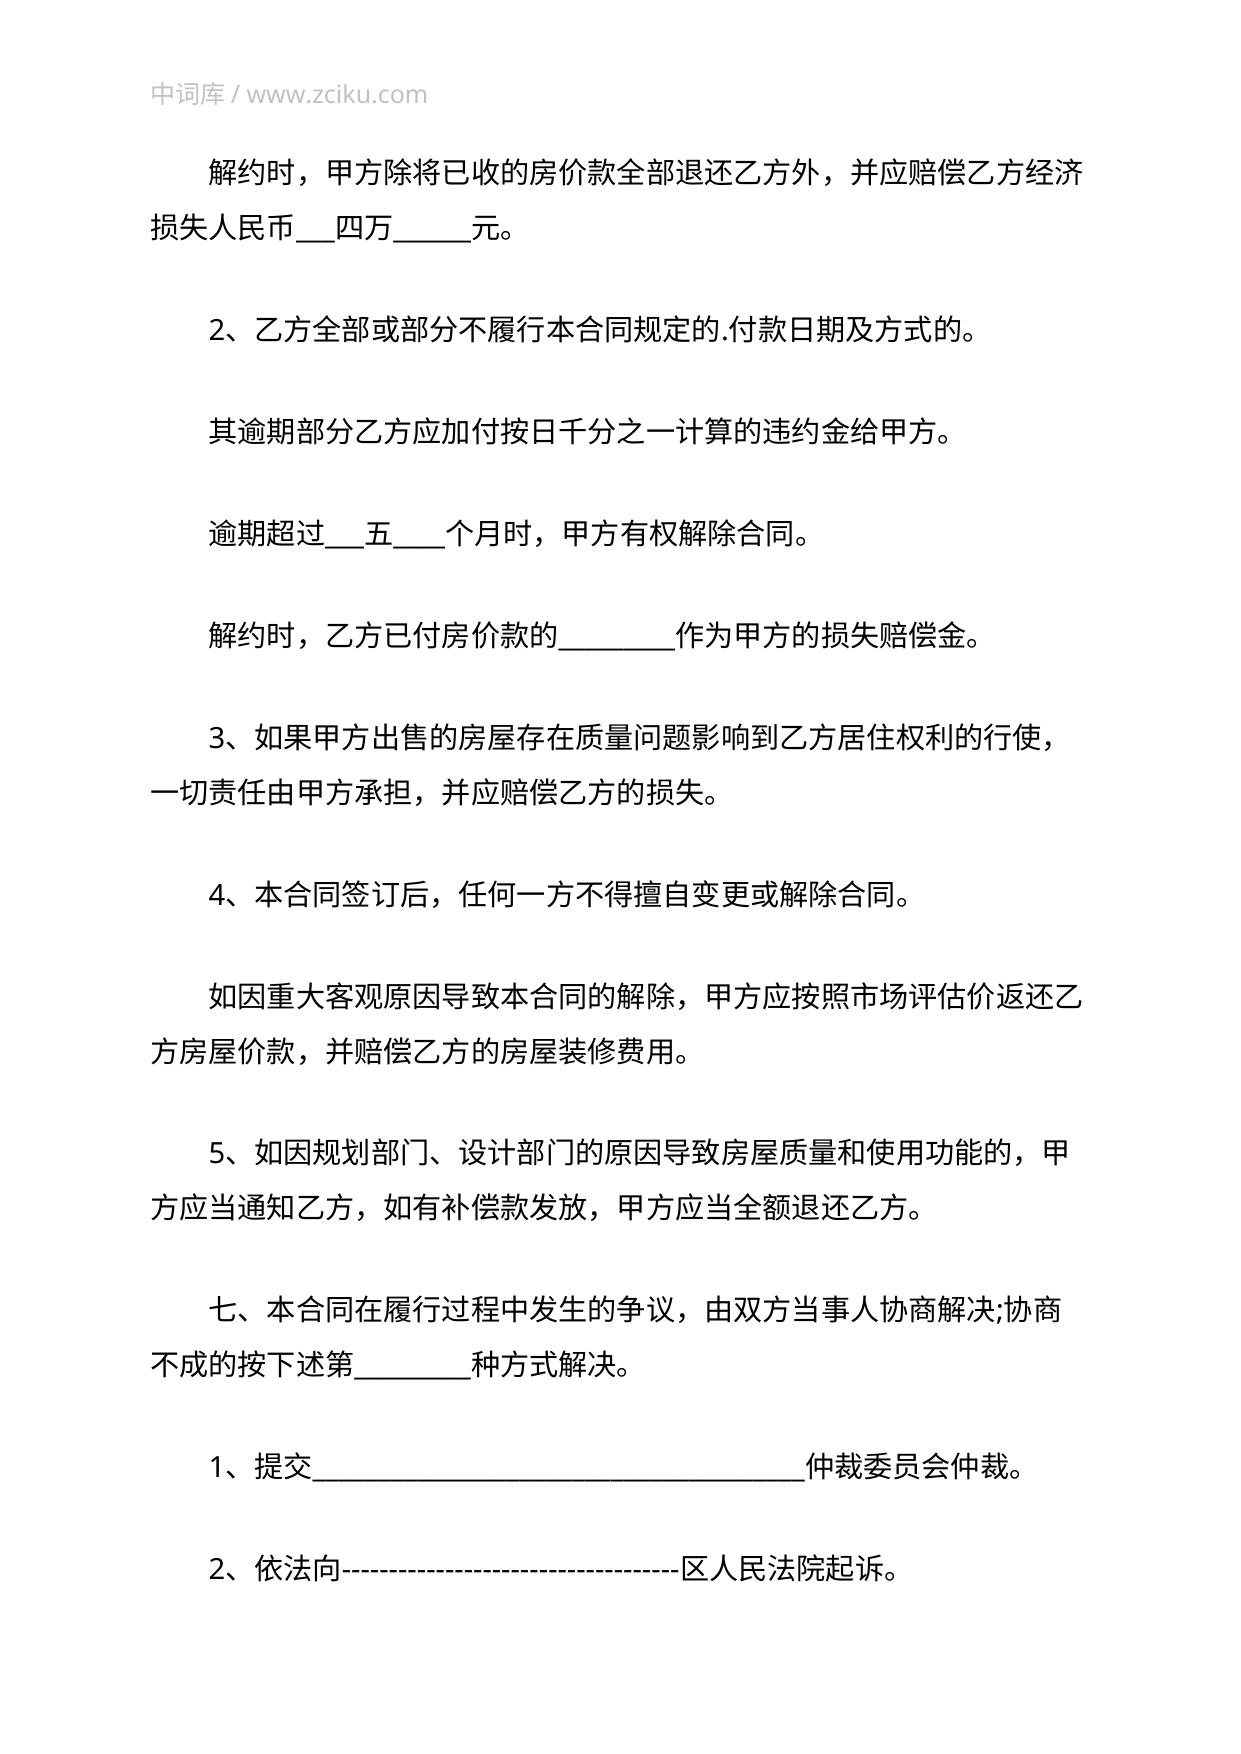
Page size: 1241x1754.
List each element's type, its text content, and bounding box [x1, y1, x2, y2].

text 2、乙方全部或部分不履行本合同规定的.付款日期及方式的。 [150, 307, 1090, 349]
text 5、如因规划部门、设计部门的原因导致房屋质量和使用功能的，甲方应当通知乙方，如有补偿款发放，甲方应当全额退还乙方。 [150, 1130, 1090, 1227]
text 4、本合同签订后，任何一方不得擅自变更或解除合同。 [150, 871, 1090, 914]
text 解约时，乙方已付房价款的_________作为甲方的损失赔偿金。 [150, 613, 1090, 655]
text 1、提交______________________________________仲裁委员会仲裁。 [150, 1444, 1090, 1486]
text 3、如果甲方出售的房屋存在质量问题影响到乙方居住权利的行使，一切责任由甲方承担，并应赔偿乙方的损失。 [150, 714, 1090, 812]
text 2、依法向------------------------------------区人民法院起诉。 [150, 1546, 1090, 1588]
text 其逾期部分乙方应加付按日千分之一计算的违约金给甲方。 [150, 409, 1090, 451]
text 七、本合同在履行过程中发生的争议，由双方当事人协商解决;协商不成的按下述第_________种方式解决。 [150, 1287, 1090, 1384]
text 逾期超过___五____个月时，甲方有权解除合同。 [150, 511, 1090, 553]
text 解约时，甲方除将已收的房价款全部退还乙方外，并应赔偿乙方经济损失人民币___四万______元。 [150, 150, 1090, 247]
text 如因重大客观原因导致本合同的解除，甲方应按照市场评估价返还乙方房屋价款，并赔偿乙方的房屋装修费用。 [150, 973, 1090, 1071]
